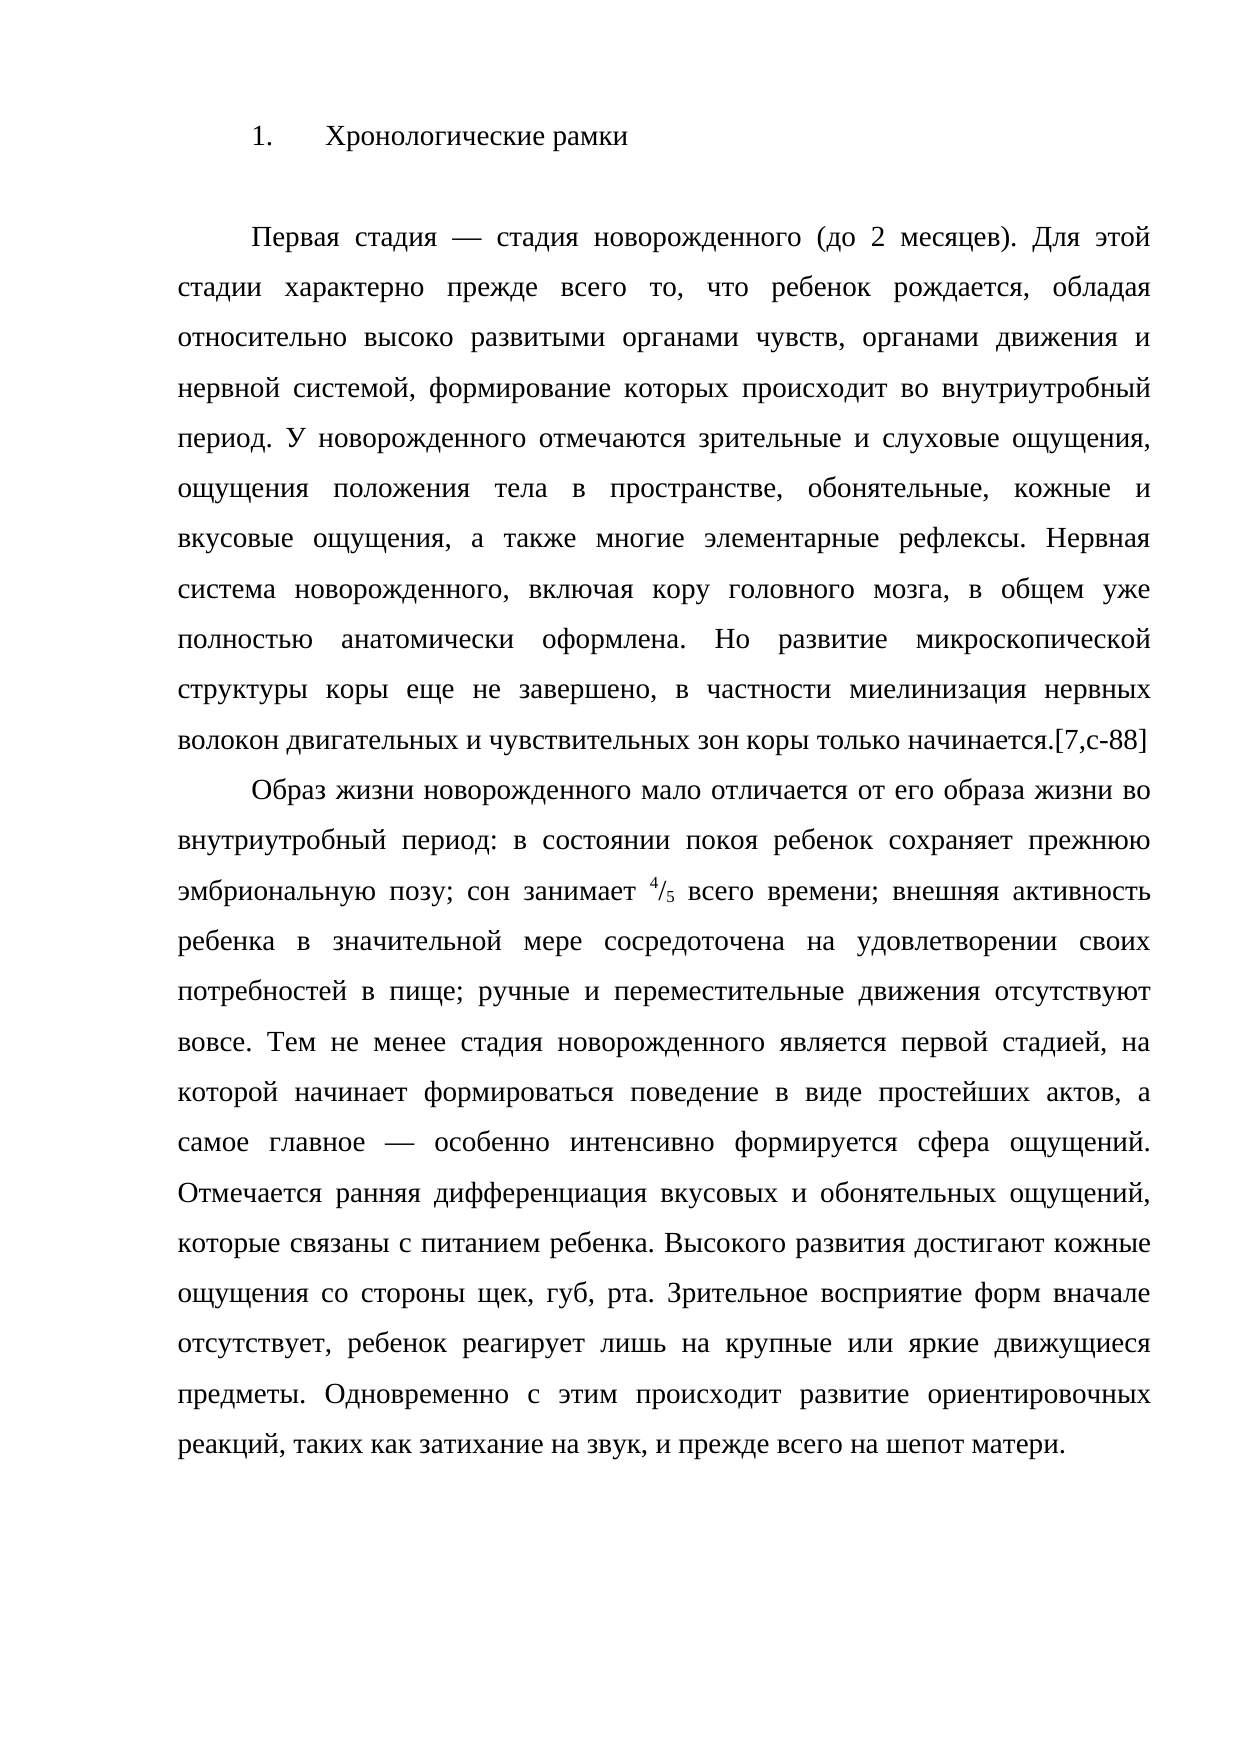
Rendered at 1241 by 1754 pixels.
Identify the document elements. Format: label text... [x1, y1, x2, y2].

list Хронологические рамки [177, 118, 1152, 152]
text Образ жизни новорожденного мало отличается от его образа жизни во внутриутробный период: в состоянии покоя ребенок сохраняет прежнюю эмбриональную позу; сон занимает 4/5 всего времени; внешняя активность ребенка в значительной мере сосредоточена на удовлетворении своих потребностей в пище; ручные и переместительные движения отсутствуют вовсе. Тем не менее стадия новорожденного является первой стадией, на которой начинает формироваться поведение в виде простейших актов, а самое главное — особенно интенсивно формируется сфера ощущений. Отмечается ранняя дифференциация вкусовых и обонятельных ощущений, которые связаны с питанием ребенка. Высокого развития достигают кожные ощущения со стороны щек, губ, рта. Зрительное восприятие форм вначале отсутствует, ребенок реагирует лишь на крупные или яркие движущиеся предметы. Одновременно с этим происходит развитие ориентировочных реакций, таких как затихание на звук, и прежде всего на шепот матери. [177, 772, 1152, 1460]
text Первая стадия — стадия новорожденного (до 2 месяцев). Для этой стадии характерно прежде всего то, что ребенок рождается, обладая относительно высоко развитыми органами чувств, органами движения и нервной системой, формирование которых происходит во внутриутробный период. У новорожденного отмечаются зрительные и слуховые ощущения, ощущения положения тела в пространстве, обонятельные, кожные и вкусовые ощущения, а также многие элементарные рефлексы. Нервная система новорожденного, включая кору головного мозга, в общем уже полностью анатомически оформлена. Но развитие микроскопической структуры коры еще не завершено, в частности миелинизация нервных волокон двигательных и чувствительных зон коры только начинается.[7,с-88] [177, 219, 1152, 755]
